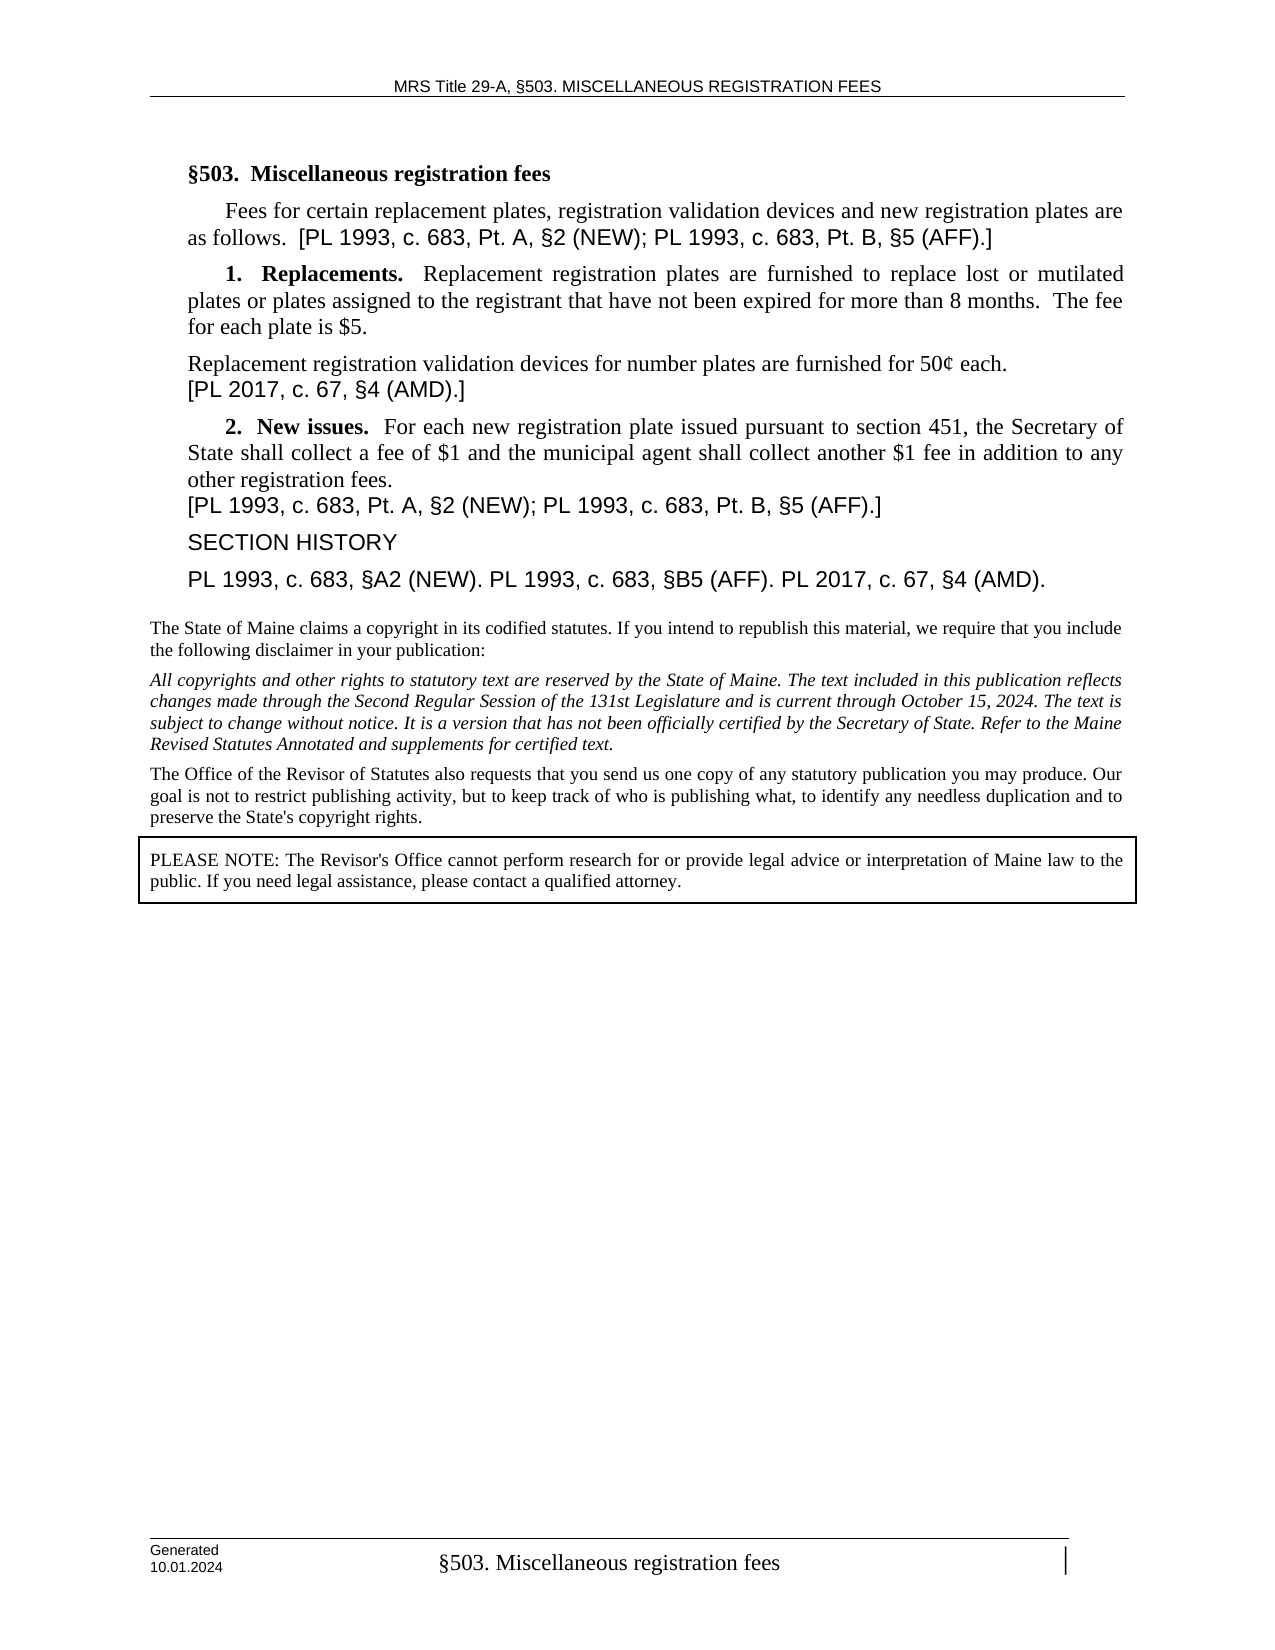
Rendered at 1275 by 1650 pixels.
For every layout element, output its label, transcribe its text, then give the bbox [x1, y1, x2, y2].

text Replacement registration validation devices for number plates are furnished for 50¢ each. [187, 350, 1125, 376]
text The Office of the Revisor of Statutes also requests that you send us one copy of any statutory publication you may produce. Our goal is not to restrict publishing activity, but to keep track of who is publishing what, to identify any needless duplication and to preserve the State's copyright rights. [150, 763, 1125, 828]
text 1. Replacements. Replacement registration plates are furnished to replace lost or mutilated plates or plates assigned to the registrant that have not been expired for more than 8 months. The fee for each plate is $5. [187, 260, 1125, 339]
text 2. New issues. For each new registration plate issued pursuant to section 451, the Secretary of State shall collect a fee of $1 and the municipal agent shall collect another $1 fee in addition to any other registration fees. [187, 413, 1125, 492]
text Fees for certain replacement plates, registration validation devices and new registration plates are as follows. [PL 1993, c. 683, Pt. A, §2 (NEW); PL 1993, c. 683, Pt. B, §5 (AFF).] [187, 197, 1125, 250]
text [PL 1993, c. 683, Pt. A, §2 (NEW); PL 1993, c. 683, Pt. B, §5 (AFF).] [187, 492, 1125, 518]
text PL 1993, c. 683, §A2 (NEW). PL 1993, c. 683, §B5 (AFF). PL 2017, c. 67, §4 (AMD). [187, 566, 1125, 592]
text The State of Maine claims a copyright in its codified statutes. If you intend to republish this material, we require that you include the following disclaimer in your publication: [150, 617, 1125, 660]
text [PL 2017, c. 67, §4 (AMD).] [187, 376, 1125, 403]
text SECTION HISTORY [187, 529, 1125, 555]
text PLEASE NOTE: The Revisor's Office cannot perform research for or provide legal advice or interpretation of Maine law to the public. If you need legal assistance, please contact a qualified attorney. [140, 838, 1135, 902]
text All copyrights and other rights to statutory text are reserved by the State of Maine. The text included in this publication reflects changes made through the Second Regular Session of the 131st Legislature and is current through October 15, 2024 . The text is subject to change without notice. It is a version that has not been officially certified by the Secretary of State. Refer to the Maine Revised Statutes Annotated and supplements for certified text. [150, 668, 1125, 755]
text §503. Miscellaneous registration fees [187, 160, 1125, 187]
